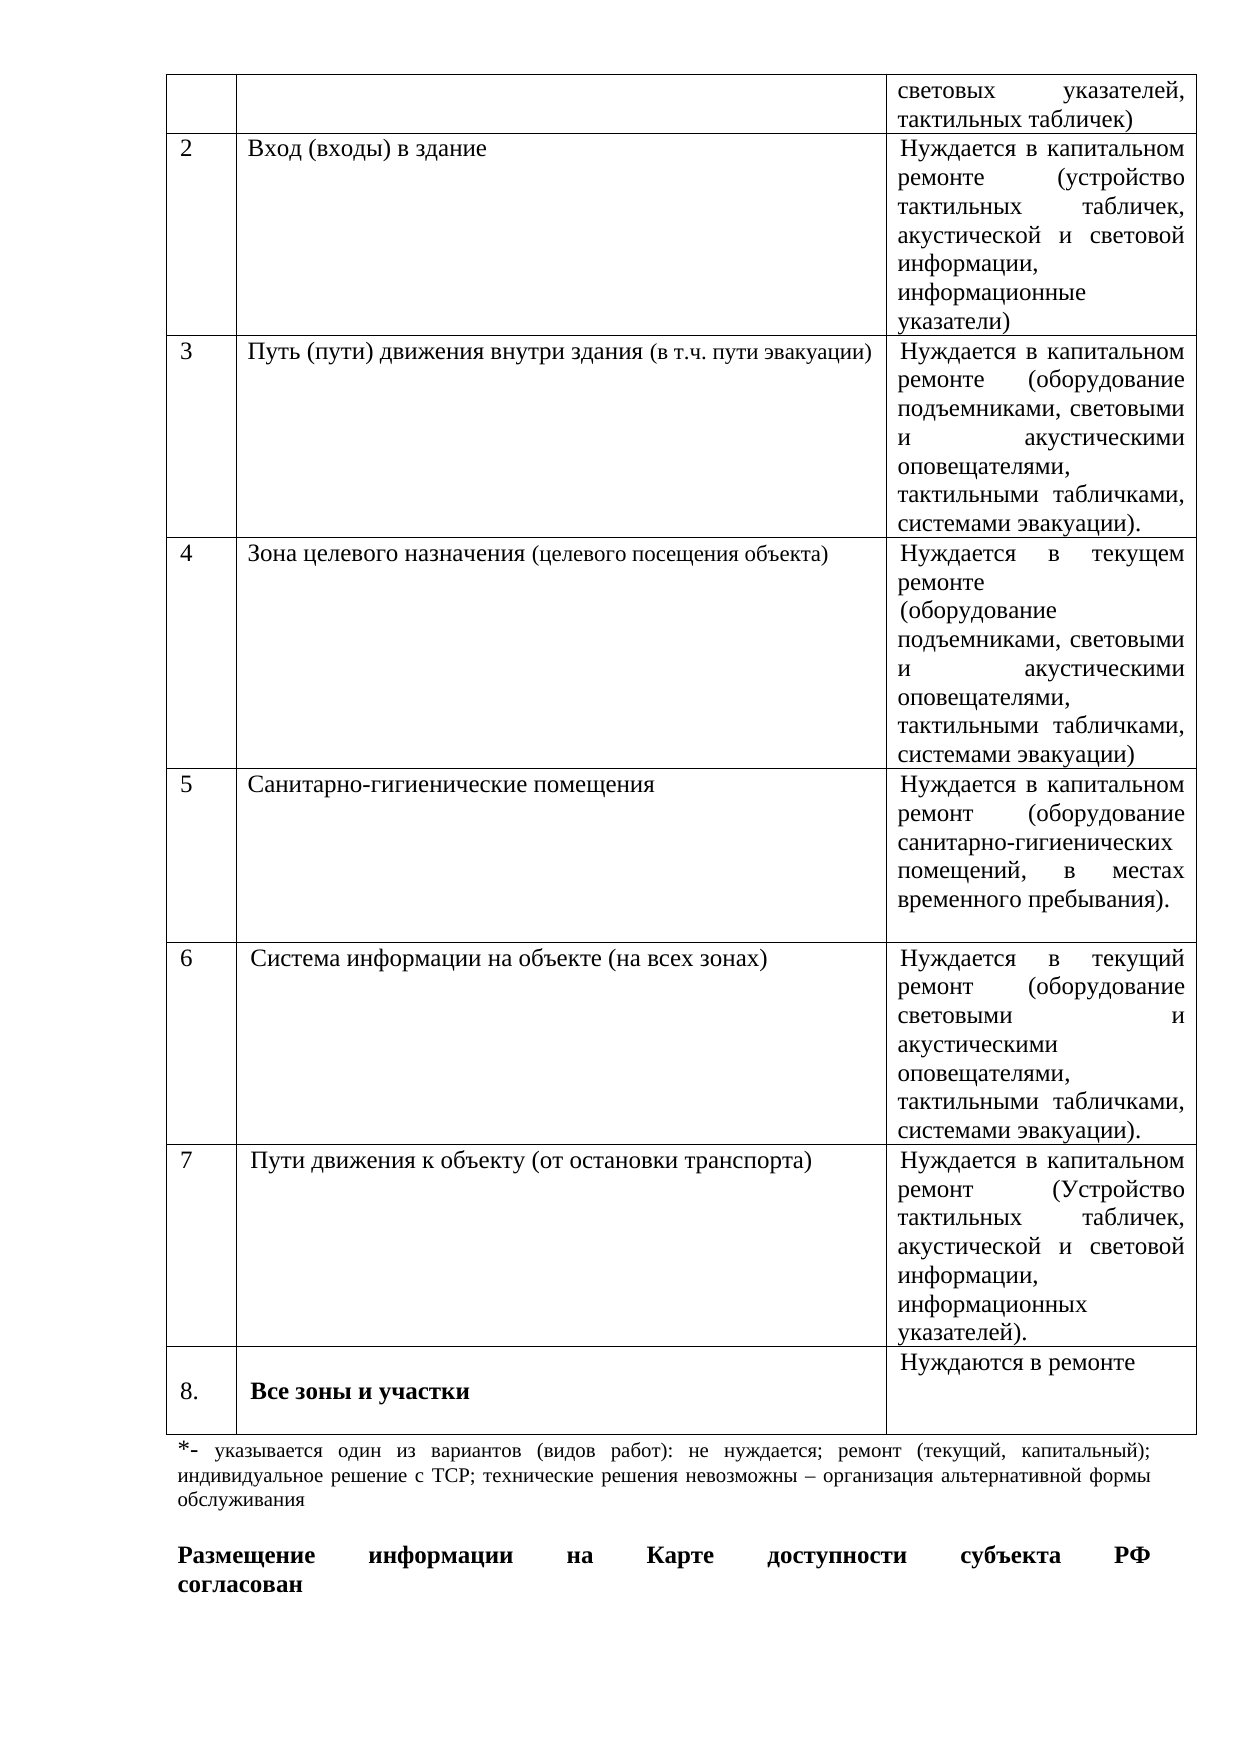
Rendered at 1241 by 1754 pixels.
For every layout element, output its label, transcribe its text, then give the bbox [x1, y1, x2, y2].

table_cell Нуждаются в ремонте [887, 1347, 1196, 1433]
table_cell 7 [167, 1145, 236, 1346]
table_cell 2 [167, 134, 236, 335]
table_cell Все зоны и участки [237, 1347, 886, 1433]
table_cell Пути движения к объекту (от остановки транспорта) [237, 1145, 886, 1346]
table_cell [887, 75, 1196, 132]
table_cell Нуждается в текущем ремонте (оборудование подъемниками, световыми и акустическими оповещателями, тактильными табличками, системами эвакуации) [887, 538, 1196, 768]
table_cell Зона целевого назначения (целевого посещения объекта) [237, 538, 886, 768]
table_cell 6 [167, 943, 236, 1144]
table_cell Санитарно-гигиенические помещения [237, 769, 886, 942]
table_cell Нуждается в текущий ремонт (оборудование световыми и акустическими оповещателями, тактильными табличками, системами эвакуации). [887, 943, 1196, 1144]
text *- указывается один из вариантов (видов работ): не нуждается; ремонт (текущий, капитальный); индивидуальное решение с ТСР; технические решения невозможны – организация альтернативной формы обслуживания [177, 1435, 1152, 1511]
table_cell Нуждается в капитальном ремонт (оборудование санитарно-гигиенических помещений, в местах временного пребывания). [887, 769, 1196, 942]
table_cell Нуждается в капитальном ремонте (устройство тактильных табличек, акустической и световой информации, информационные указатели) [887, 134, 1196, 335]
table_cell 4 [167, 538, 236, 768]
table_cell 1 [167, 75, 236, 132]
table_cell Вход (входы) в здание [237, 134, 886, 335]
table_cell Нуждается в капитальном ремонт (Устройство тактильных табличек, акустической и световой информации, информационных указателей). [887, 1145, 1196, 1346]
table_cell Нуждается в капитальном ремонте (оборудование подъемниками, световыми и акустическими оповещателями, тактильными табличками, системами эвакуации). [887, 336, 1196, 537]
table_cell 3 [167, 336, 236, 537]
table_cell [237, 75, 886, 132]
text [177, 1540, 1152, 1598]
table_cell Система информации на объекте (на всех зонах) [237, 943, 886, 1144]
table_cell Путь (пути) движения внутри здания (в т.ч. пути эвакуации) [237, 336, 886, 537]
table_cell 5 [167, 769, 236, 942]
table_cell 8. [167, 1347, 236, 1433]
